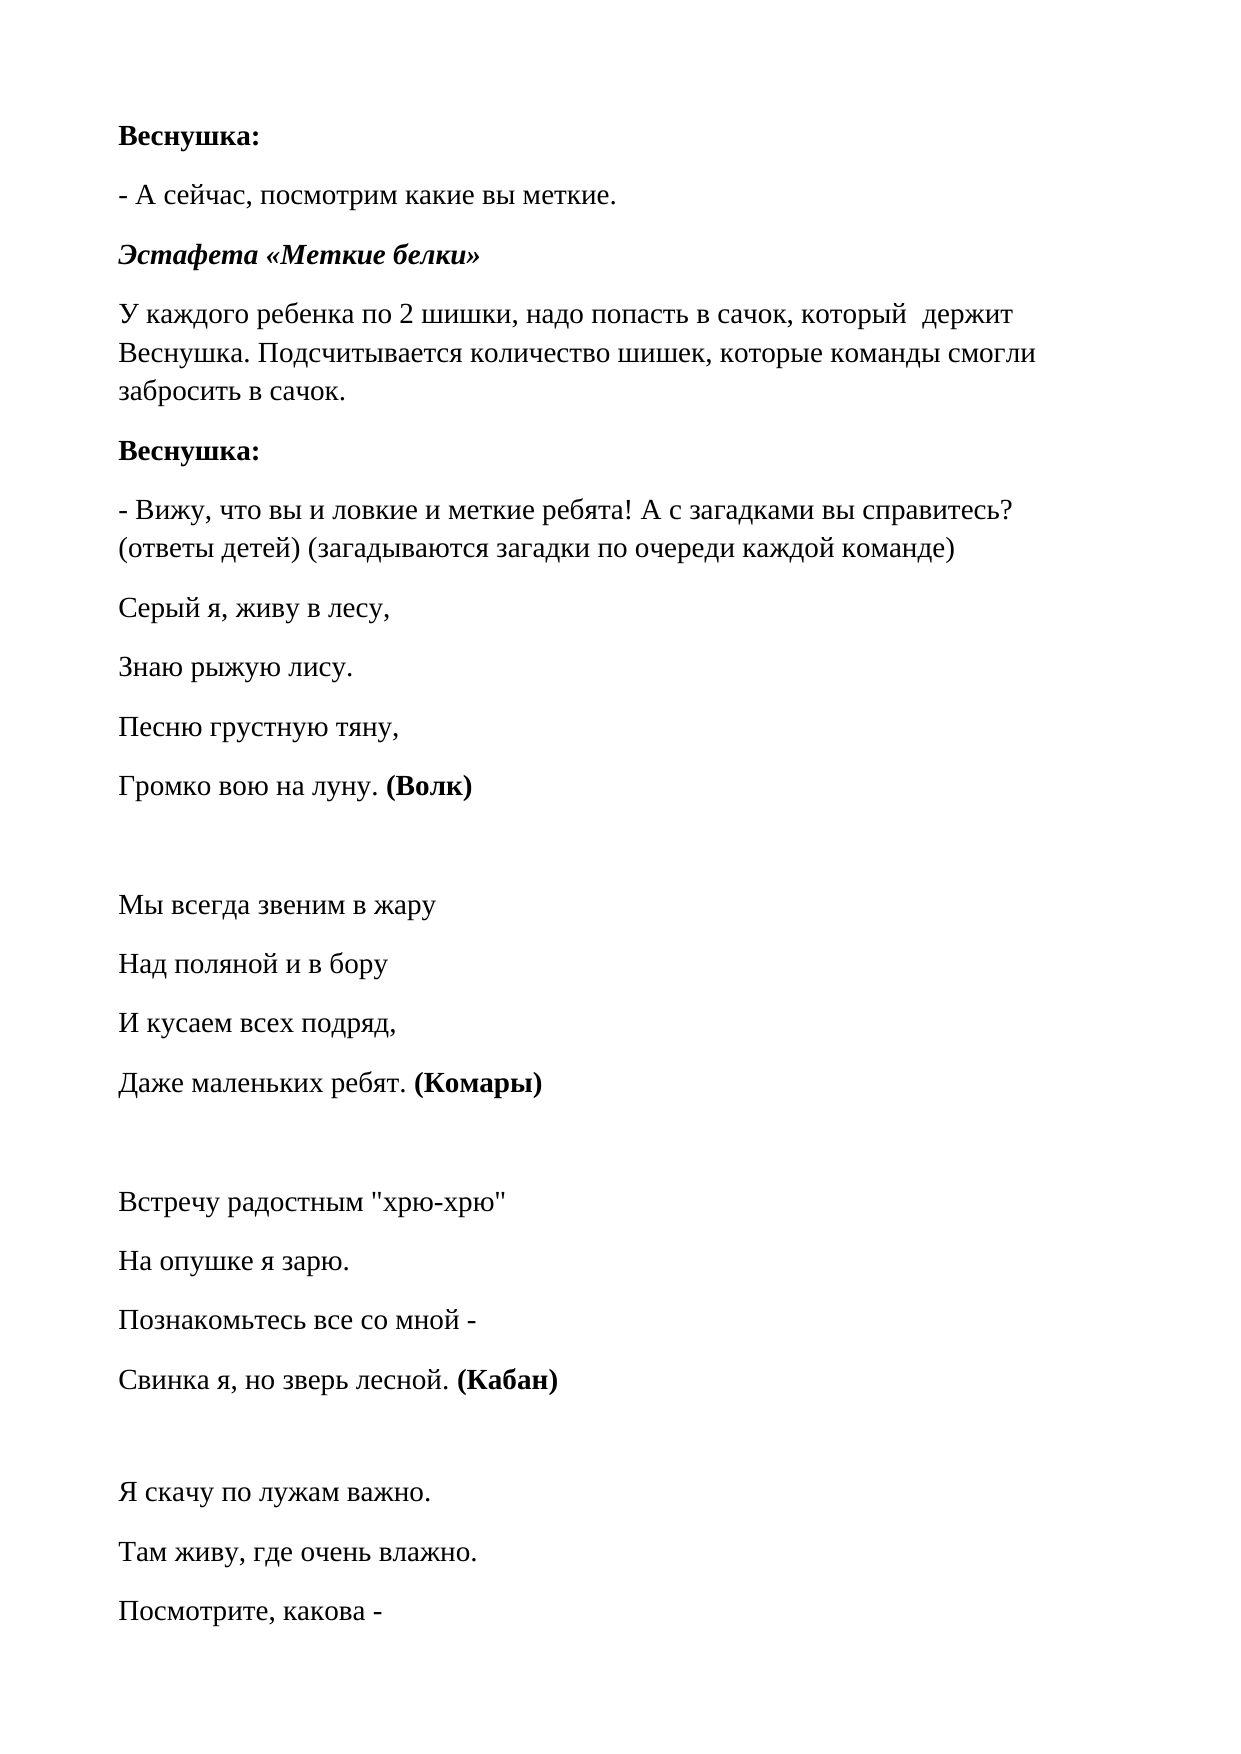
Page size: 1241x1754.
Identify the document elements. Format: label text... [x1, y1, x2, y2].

text Я скачу по лужам важно. [118, 1474, 1122, 1508]
text Посмотрите, какова - [118, 1593, 1122, 1627]
text Там живу, где очень влажно. [118, 1534, 1122, 1567]
text Эстафета «Меткие белки» [118, 237, 1122, 270]
text Мы всегда звеним в жару [118, 887, 1122, 920]
text Над поляной и в бору [118, 946, 1122, 980]
text Даже маленьких ребят. (Комары) [118, 1065, 1122, 1098]
text Громко вою на луну. (Волк) [118, 768, 1122, 802]
text Встречу радостным "хрю-хрю" [118, 1184, 1122, 1217]
text И кусаем всех подряд, [118, 1006, 1122, 1039]
text Веснушка: [118, 433, 1122, 466]
text Познакомьтесь все со мной - [118, 1302, 1122, 1336]
text На опушке я зарю. [118, 1243, 1122, 1277]
text - А сейчас, посмотрим какие вы меткие. [118, 177, 1122, 211]
text Свинка я, но зверь лесной. (Кабан) [118, 1362, 1122, 1395]
text - Вижу, что вы и ловкие и меткие ребята! А с загадками вы справитесь? (ответы детей) (загадываются загадки по очереди каждой команде) [118, 492, 1122, 564]
text Серый я, живу в лесу, [118, 590, 1122, 623]
text Знаю рыжую лису. [118, 649, 1122, 683]
text У каждого ребенка по 2 шишки, надо попасть в сачок, который держит Веснушка. Подсчитывается количество шишек, которые команды смогли забросить в сачок. [118, 296, 1122, 407]
text Веснушка: [118, 118, 1122, 152]
text Песню грустную тяну, [118, 709, 1122, 742]
